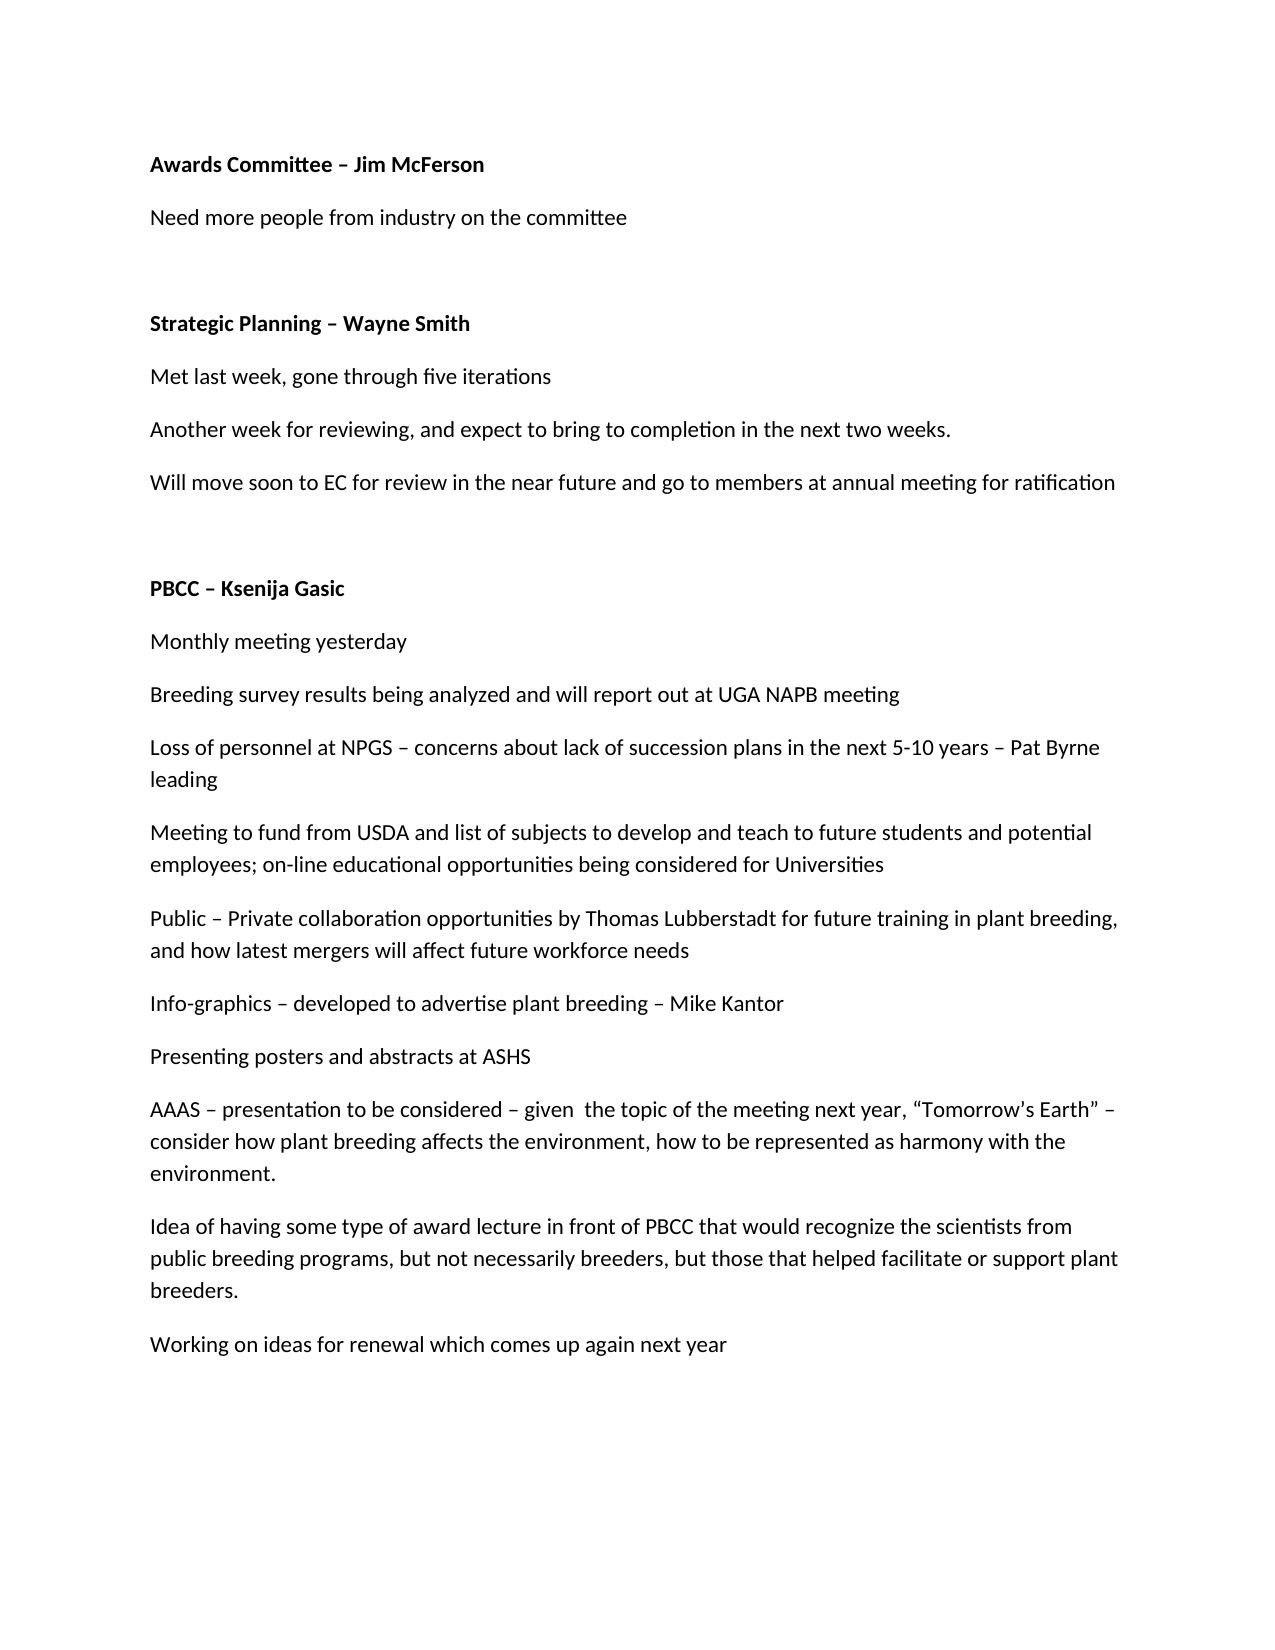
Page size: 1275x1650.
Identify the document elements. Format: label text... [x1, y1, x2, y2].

text Loss of personnel at NPGS – concerns about lack of succession plans in the next 5-10 years – Pat Byrne leading [150, 733, 1125, 793]
text Info-graphics – developed to advertise plant breeding – Mike Kantor [150, 989, 1125, 1017]
text Monthly meeting yesterday [150, 627, 1125, 655]
text Breeding survey results being analyzed and will report out at UGA NAPB meeting [150, 680, 1125, 708]
text Will move soon to EC for review in the near future and go to members at annual meeting for ratification [150, 468, 1125, 496]
text Meeting to fund from USDA and list of subjects to develop and teach to future students and potential employees; on-line educational opportunities being considered for Universities [150, 818, 1125, 879]
text Met last week, gone through five iterations [150, 362, 1125, 390]
text Awards Committee – Jim McFerson [150, 150, 1125, 178]
text Need more people from industry on the committee [150, 203, 1125, 231]
text Presenting posters and abstracts at ASHS [150, 1042, 1125, 1070]
text Working on ideas for renewal which comes up again next year [150, 1330, 1125, 1358]
text Strategic Planning – Wayne Smith [150, 309, 1125, 337]
text Public – Private collaboration opportunities by Thomas Lubberstadt for future training in plant breeding, and how latest mergers will affect future workforce needs [150, 904, 1125, 964]
text Another week for reviewing, and expect to bring to completion in the next two weeks. [150, 415, 1125, 443]
text Idea of having some type of award lecture in front of PBCC that would recognize the scientists from public breeding programs, but not necessarily breeders, but those that helped facilitate or support plant breeders. [150, 1212, 1125, 1305]
text PBCC – Ksenija Gasic [150, 574, 1125, 602]
text AAAS – presentation to be considered – given the topic of the meeting next year, “Tomorrow’s Earth” – consider how plant breeding affects the environment, how to be represented as harmony with the environment. [150, 1095, 1125, 1187]
